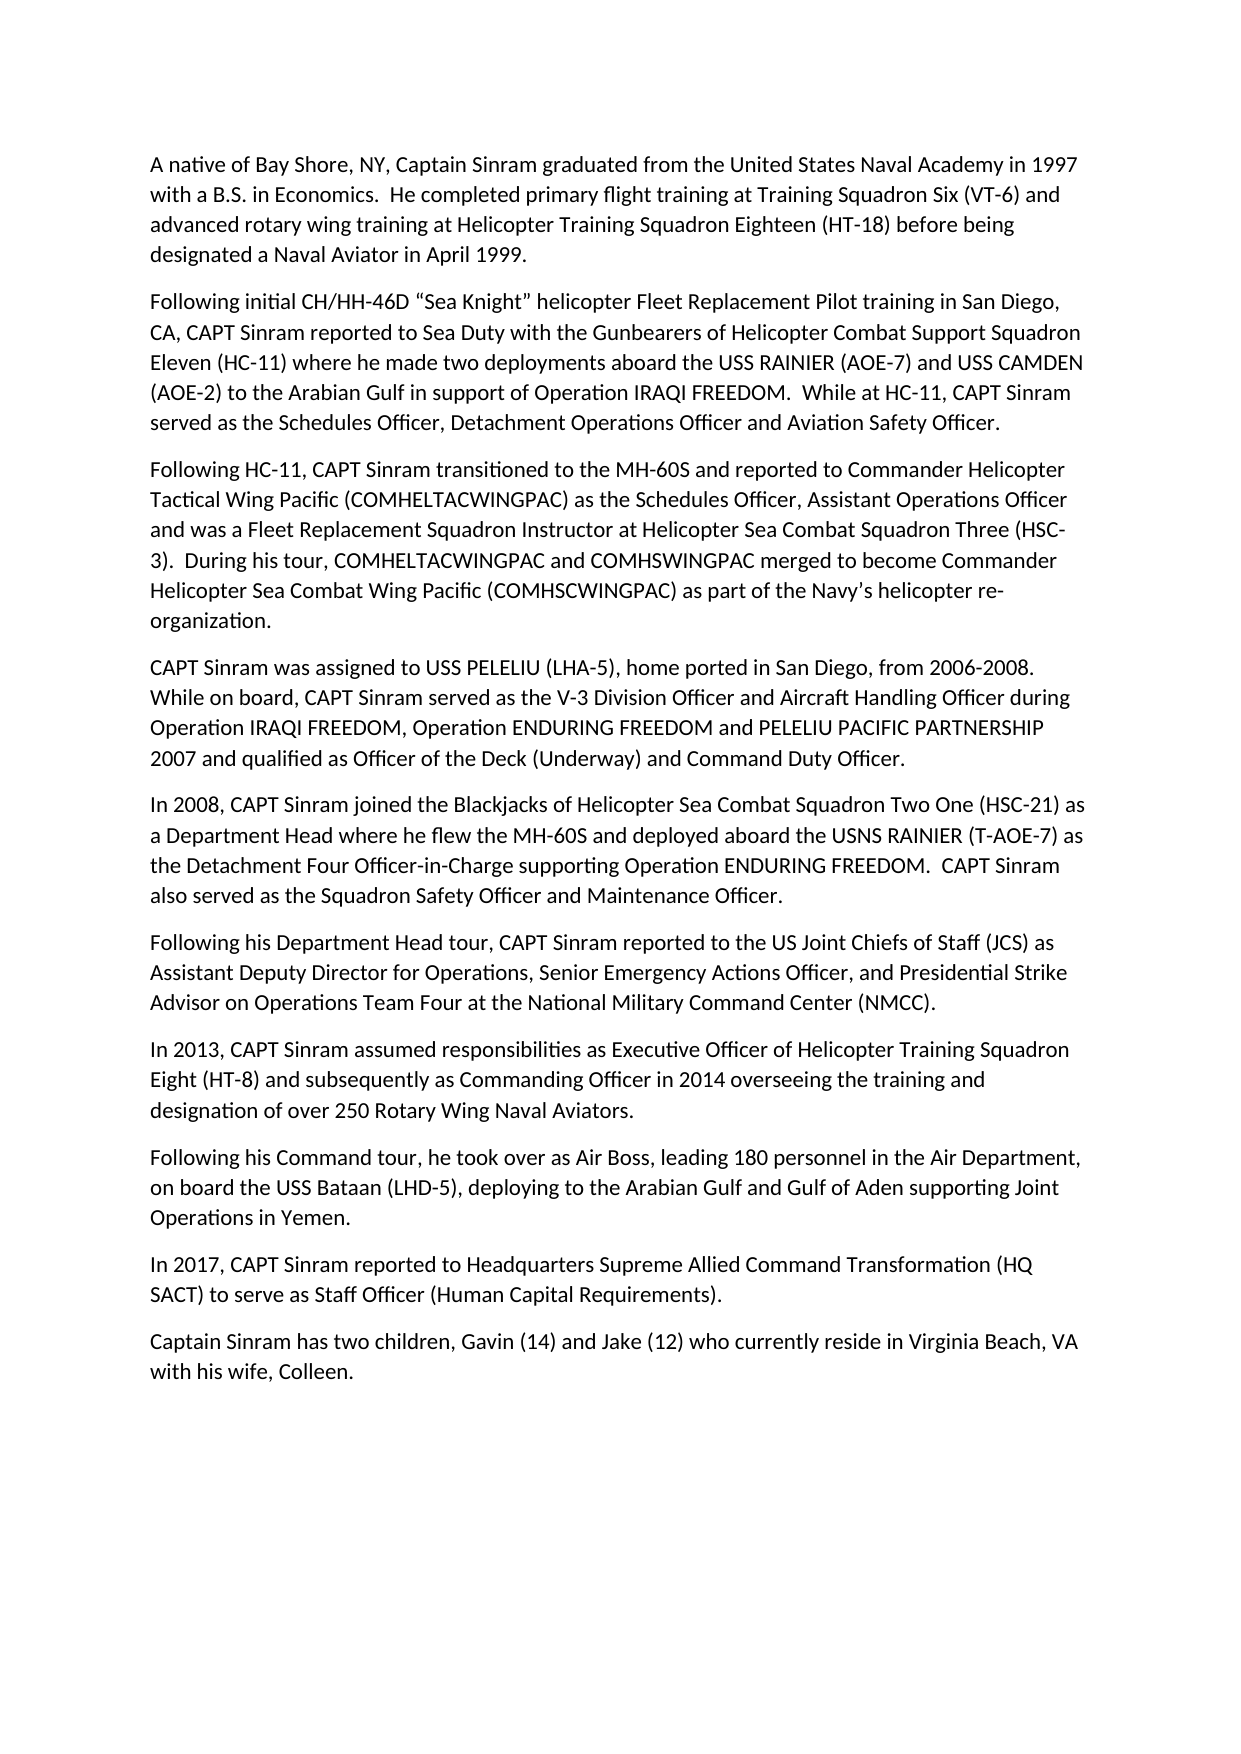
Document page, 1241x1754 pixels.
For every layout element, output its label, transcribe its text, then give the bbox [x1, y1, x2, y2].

text Following initial CH/HH-46D “Sea Knight” helicopter Fleet Replacement Pilot training in San Diego, CA, CAPT Sinram reported to Sea Duty with the Gunbearers of Helicopter Combat Support Squadron Eleven (HC-11) where he made two deployments aboard the USS RAINIER (AOE-7) and USS CAMDEN (AOE-2) to the Arabian Gulf in support of Operation IRAQI FREEDOM. While at HC-11, CAPT Sinram served as the Schedules Officer, Detachment Operations Officer and Aviation Safety Officer. [150, 287, 1090, 436]
text In 2017, CAPT Sinram reported to Headquarters Supreme Allied Command Transformation (HQ SACT) to serve as Staff Officer (Human Capital Requirements). [150, 1250, 1090, 1308]
text In 2013, CAPT Sinram assumed responsibilities as Executive Officer of Helicopter Training Squadron Eight (HT-8) and subsequently as Commanding Officer in 2014 overseeing the training and designation of over 250 Rotary Wing Naval Aviators. [150, 1035, 1090, 1124]
text Following his Department Head tour, CAPT Sinram reported to the US Joint Chiefs of Staff (JCS) as Assistant Deputy Director for Operations, Senior Emergency Actions Officer, and Presidential Strike Advisor on Operations Team Four at the National Military Command Center (NMCC). [150, 928, 1090, 1017]
text Captain Sinram has two children, Gavin (14) and Jake (12) who currently reside in Virginia Beach, VA with his wife, Colleen. [150, 1327, 1090, 1385]
text In 2008, CAPT Sinram joined the Blackjacks of Helicopter Sea Combat Squadron Two One (HSC-21) as a Department Head where he flew the MH-60S and deployed aboard the USNS RAINIER (T-AOE-7) as the Detachment Four Officer-in-Charge supporting Operation ENDURING FREEDOM. CAPT Sinram also served as the Squadron Safety Officer and Maintenance Officer. [150, 791, 1090, 909]
text A native of Bay Shore, NY, Captain Sinram graduated from the United States Naval Academy in 1997 with a B.S. in Economics. He completed primary flight training at Training Squadron Six (VT-6) and advanced rotary wing training at Helicopter Training Squadron Eighteen (HT-18) before being designated a Naval Aviator in April 1999. [150, 150, 1090, 269]
text Following HC-11, CAPT Sinram transitioned to the MH-60S and reported to Commander Helicopter Tactical Wing Pacific (COMHELTACWINGPAC) as the Schedules Officer, Assistant Operations Officer and was a Fleet Replacement Squadron Instructor at Helicopter Sea Combat Squadron Three (HSC-3). During his tour, COMHELTACWINGPAC and COMHSWINGPAC merged to become Commander Helicopter Sea Combat Wing Pacific (COMHSCWINGPAC) as part of the Navy’s helicopter re-organization. [150, 455, 1090, 634]
text CAPT Sinram was assigned to USS PELELIU (LHA-5), home ported in San Diego, from 2006-2008. While on board, CAPT Sinram served as the V-3 Division Officer and Aircraft Handling Officer during Operation IRAQI FREEDOM, Operation ENDURING FREEDOM and PELELIU PACIFIC PARTNERSHIP 2007 and qualified as Officer of the Deck (Underway) and Command Duty Officer. [150, 653, 1090, 772]
text Following his Command tour, he took over as Air Boss, leading 180 personnel in the Air Department, on board the USS Bataan (LHD-5), deploying to the Arabian Gulf and Gulf of Aden supporting Joint Operations in Yemen. [150, 1143, 1090, 1231]
